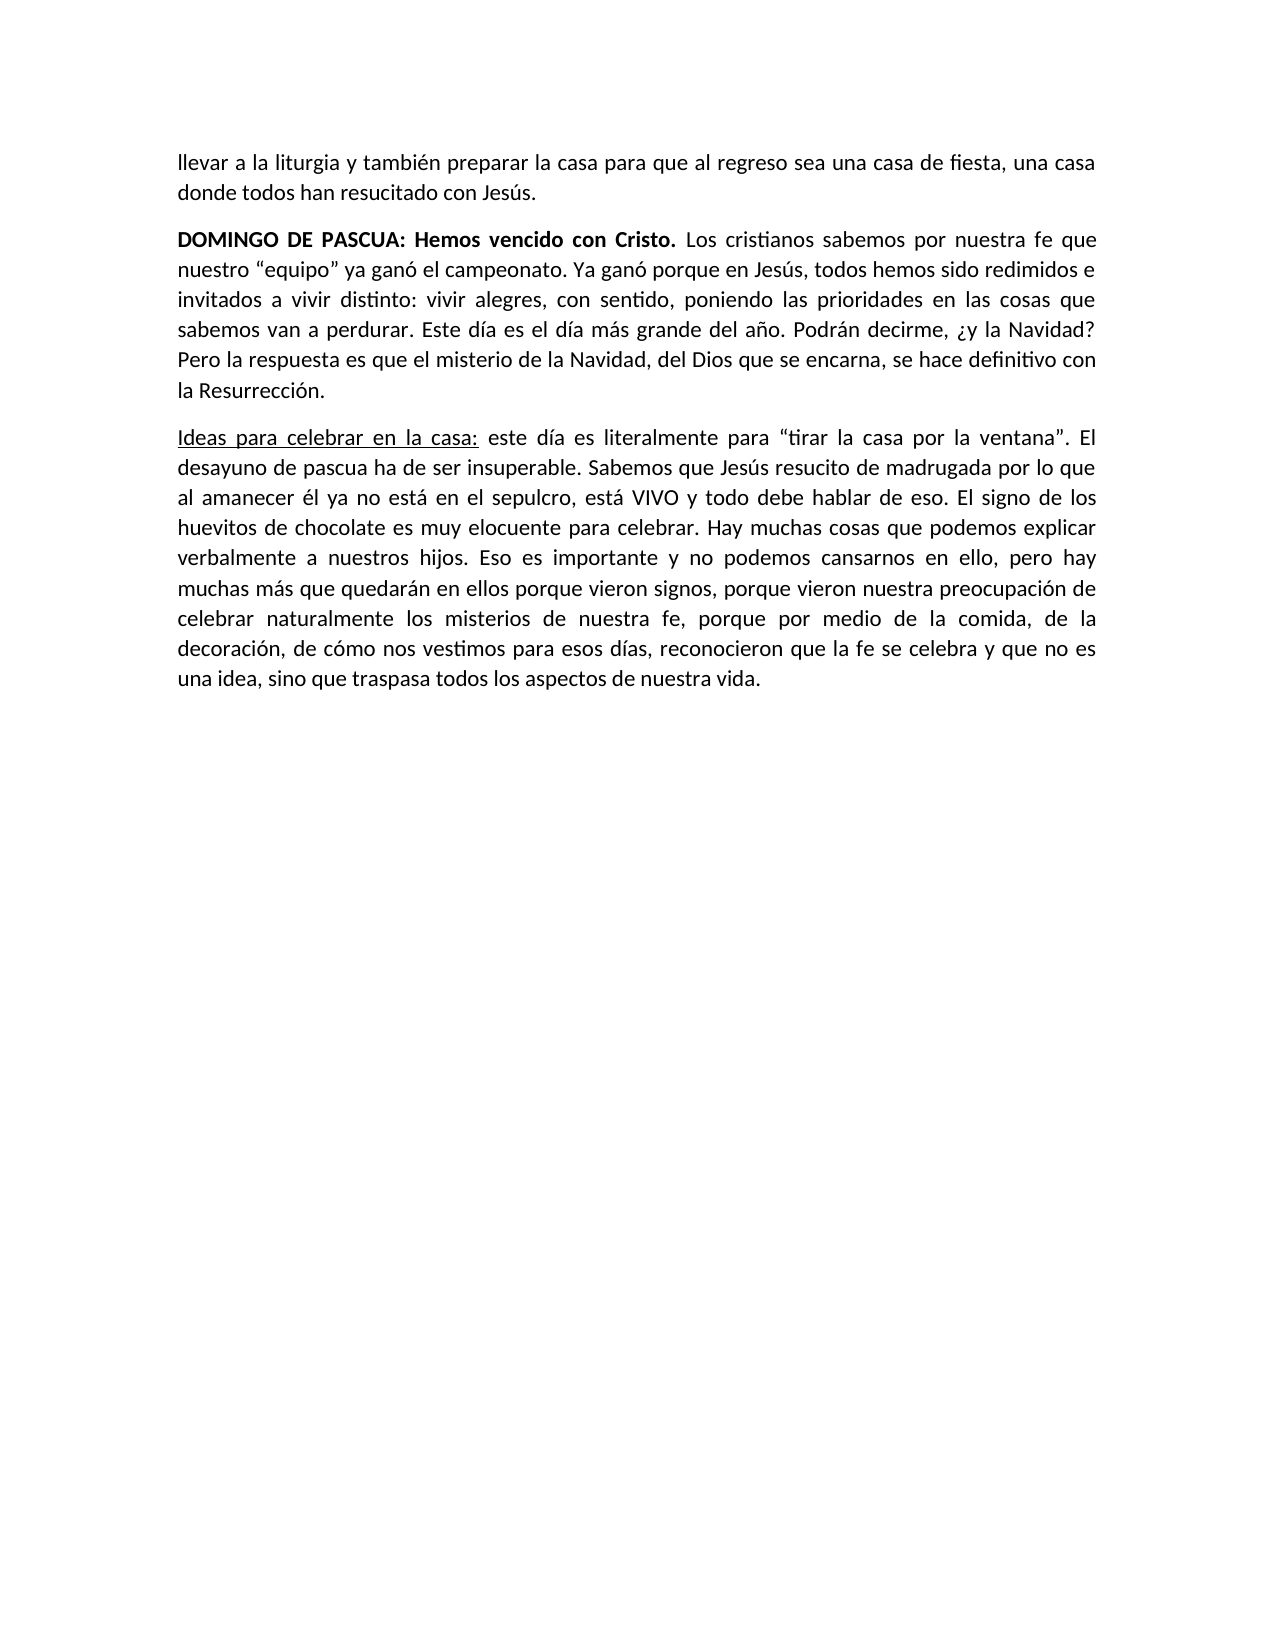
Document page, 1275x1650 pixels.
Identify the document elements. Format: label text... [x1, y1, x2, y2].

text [177, 148, 1098, 206]
text DOMINGO DE PASCUA: Hemos vencido con Cristo. Los cristianos sabemos por nuestra fe que nuestro “equipo” ya ganó el campeonato. Ya ganó porque en Jesús, todos hemos sido redimidos e invitados a vivir distinto: vivir alegres, con sentido, poniendo las prioridades en las cosas que sabemos van a perdurar. Este día es el día más grande del año. Podrán decirme, ¿y la Navidad? Pero la respuesta es que el misterio de la Navidad, del Dios que se encarna, se hace definitivo con la Resurrección. [177, 225, 1098, 404]
text Ideas para celebrar en la casa: este día es literalmente para “tirar la casa por la ventana”. El desayuno de pascua ha de ser insuperable. Sabemos que Jesús resucito de madrugada por lo que al amanecer él ya no está en el sepulcro, está VIVO y todo debe hablar de eso. El signo de los huevitos de chocolate es muy elocuente para celebrar. Hay muchas cosas que podemos explicar verbalmente a nuestros hijos. Eso es importante y no podemos cansarnos en ello, pero hay muchas más que quedarán en ellos porque vieron signos, porque vieron nuestra preocupación de celebrar naturalmente los misterios de nuestra fe, porque por medio de la comida, de la decoración, de cómo nos vestimos para esos días, reconocieron que la fe se celebra y que no es una idea, sino que traspasa todos los aspectos de nuestra vida. [177, 423, 1098, 692]
